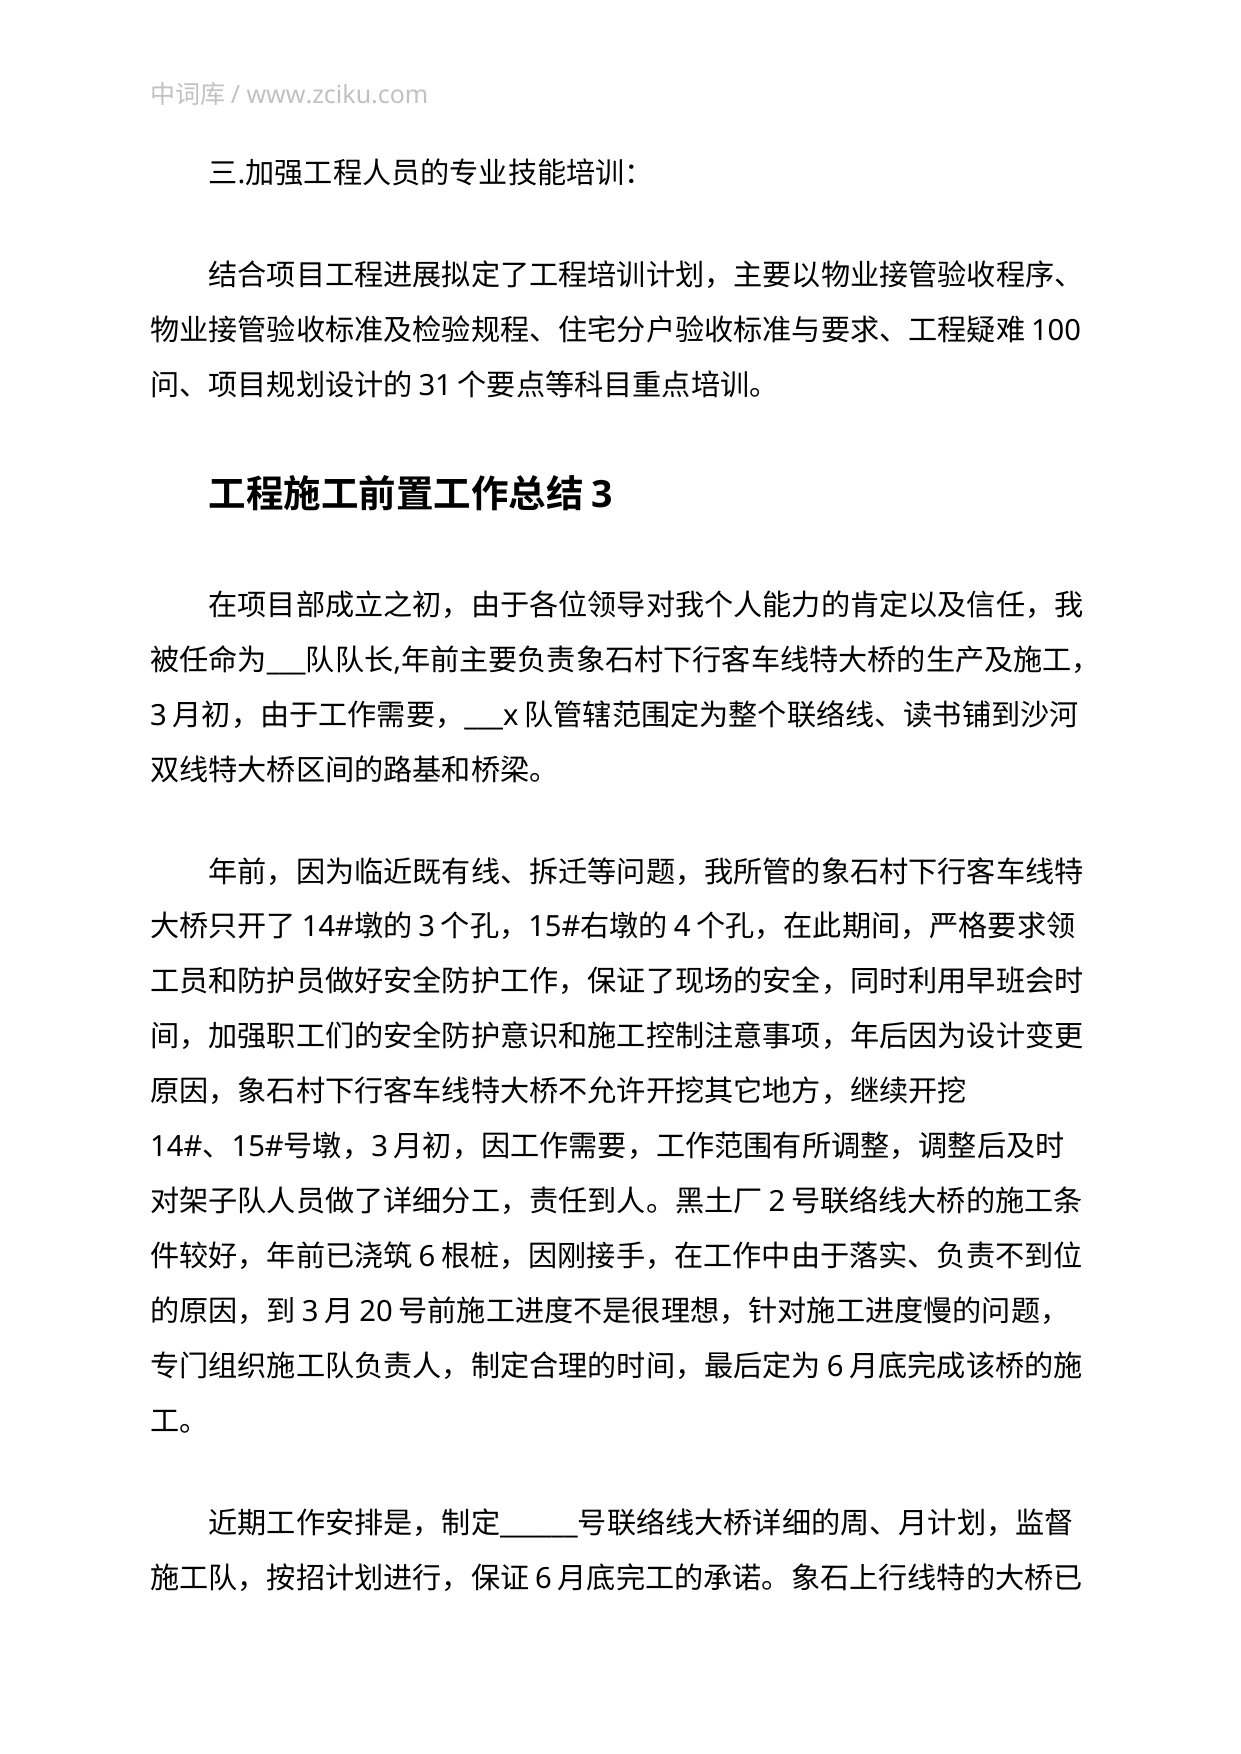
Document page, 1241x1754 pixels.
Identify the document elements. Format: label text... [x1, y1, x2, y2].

text 在项目部成立之初，由于各位领导对我个人能力的肯定以及信任，我被任命为___队队长,年前主要负责象石村下行客车线特大桥的生产及施工，3月初，由于工作需要，___x队管辖范围定为整个联络线、读书铺到沙河双线特大桥区间的路基和桥梁。 [150, 581, 1090, 789]
text 三.加强工程人员的专业技能培训： [150, 150, 1090, 192]
text 年前，因为临近既有线、拆迁等问题，我所管的象石村下行客车线特大桥只开了14#墩的3个孔，15#右墩的4个孔，在此期间，严格要求领工员和防护员做好安全防护工作，保证了现场的安全，同时利用早班会时间，加强职工们的安全防护意识和施工控制注意事项，年后因为设计变更原因，象石村下行客车线特大桥不允许开挖其它地方，继续开挖14#、15#号墩，3月初，因工作需要，工作范围有所调整，调整后及时对架子队人员做了详细分工，责任到人。黑土厂2号联络线大桥的施工条件较好，年前已浇筑6根桩，因刚接手，在工作中由于落实、负责不到位的原因，到3月20号前施工进度不是很理想，针对施工进度慢的问题，专门组织施工队负责人，制定合理的时间，最后定为6月底完成该桥的施工。 [150, 848, 1090, 1440]
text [150, 1499, 1090, 1597]
text 工程施工前置工作总结3 [150, 464, 1090, 518]
text 结合项目工程进展拟定了工程培训计划，主要以物业接管验收程序、物业接管验收标准及检验规程、住宅分户验收标准与要求、工程疑难100问、项目规划设计的31个要点等科目重点培训。 [150, 252, 1090, 404]
